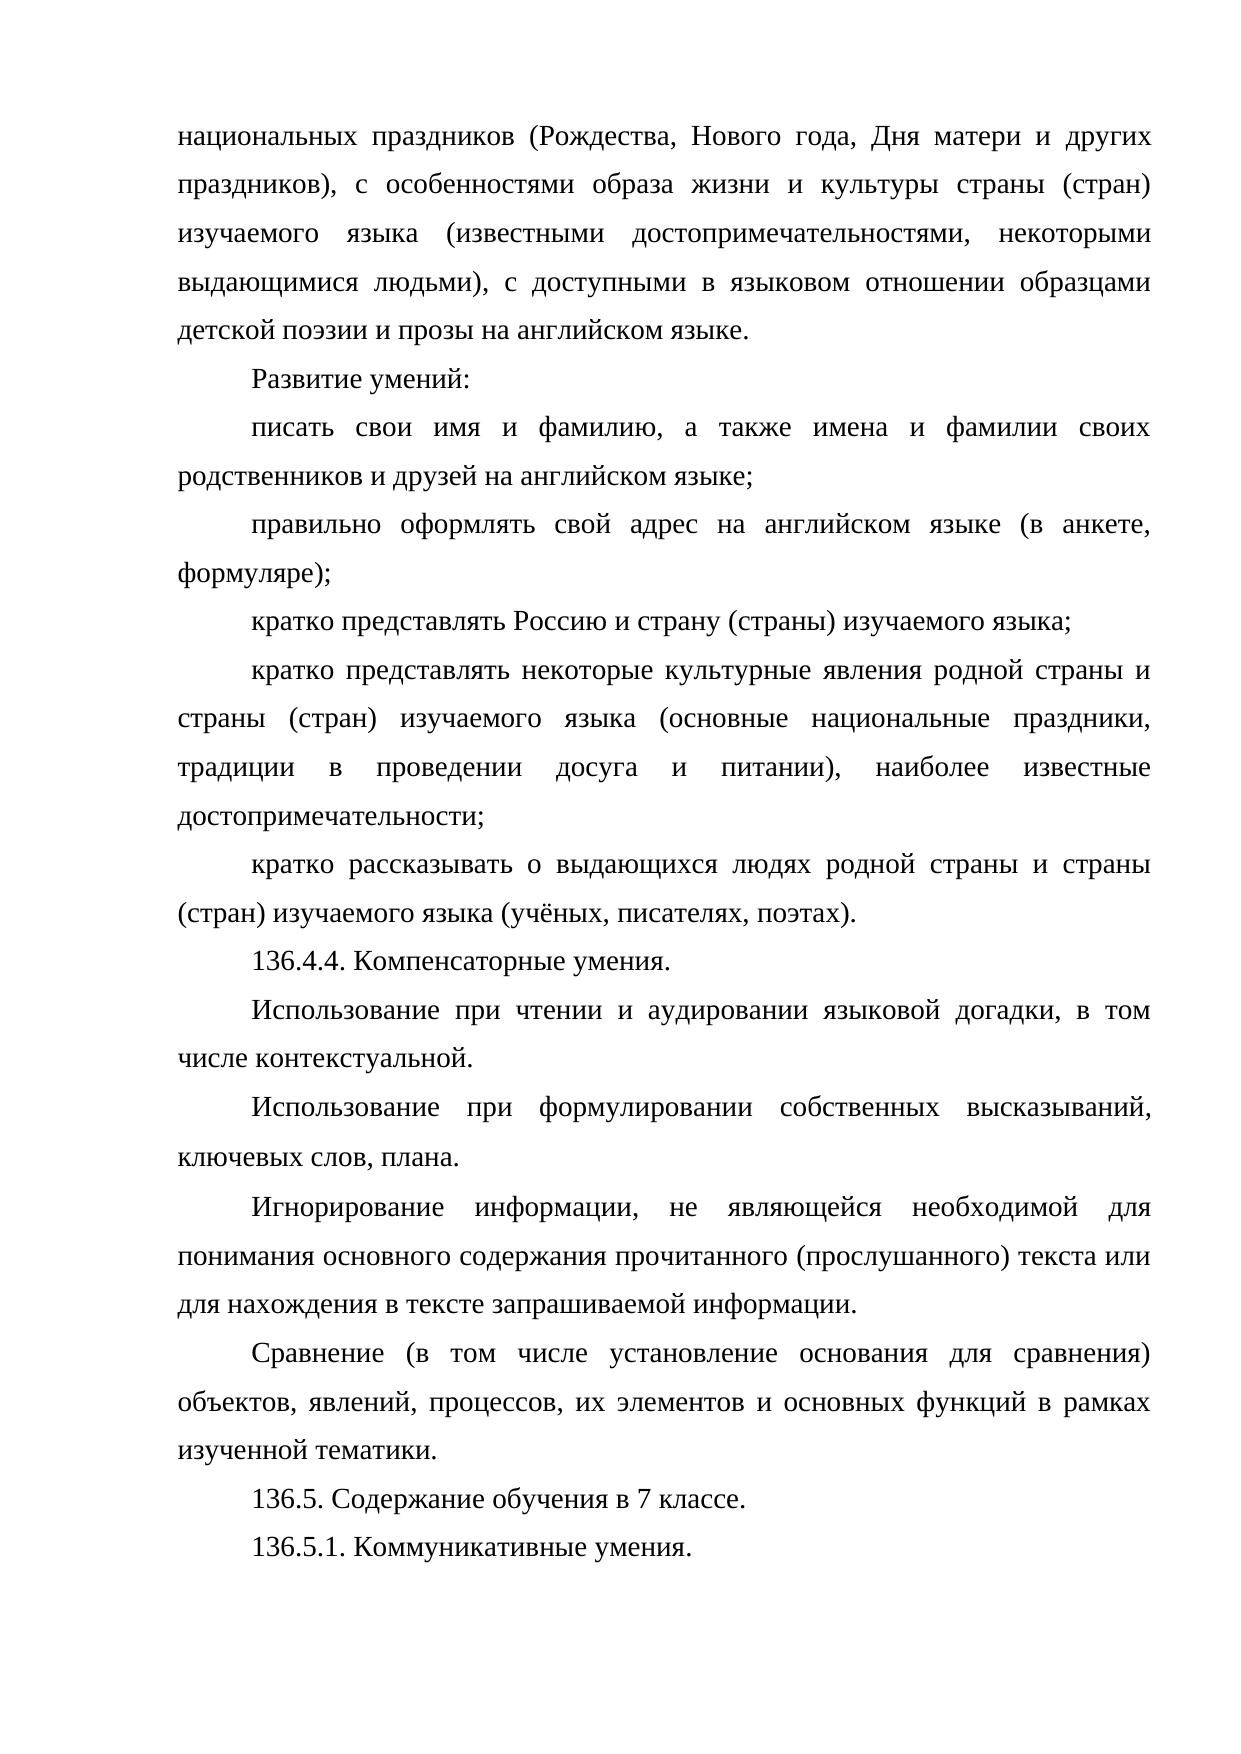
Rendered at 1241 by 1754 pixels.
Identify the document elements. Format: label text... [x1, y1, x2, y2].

text Развитие умений: [177, 361, 1152, 394]
text 136.5. Содержание обучения в 7 классе. [177, 1481, 1152, 1514]
text Использование при формулировании собственных высказываний, ключевых слов, плана. [177, 1089, 1152, 1173]
text Использование при чтении и аудировании языковой догадки, в том числе контекстуальной. [177, 992, 1152, 1074]
text Игнорирование информации, не являющейся необходимой для понимания основного содержания прочитанного (прослушанного) текста или для нахождения в тексте запрашиваемой информации. [177, 1189, 1152, 1320]
text писать свои имя и фамилию, а также имена и фамилии своих родственников и друзей на английском языке; [177, 409, 1152, 491]
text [177, 118, 1152, 346]
text кратко представлять некоторые культурные явления родной страны и страны (стран) изучаемого языка (основные национальные праздники, традиции в проведении досуга и питании), наиболее известные достопримечательности; [177, 652, 1152, 831]
text 136.4.4. Компенсаторные умения. [177, 943, 1152, 977]
text 136.5.1. Коммуникативные умения. [177, 1529, 1152, 1563]
text кратко представлять Россию и страну (страны) изучаемого языка; [177, 603, 1152, 637]
text правильно оформлять свой адрес на английском языке (в анкете, формуляре); [177, 506, 1152, 588]
text кратко рассказывать о выдающихся людях родной страны и страны (стран) изучаемого языка (учёных, писателях, поэтах). [177, 846, 1152, 928]
text Сравнение (в том числе установление основания для сравнения) объектов, явлений, процессов, их элементов и основных функций в рамках изученной тематики. [177, 1335, 1152, 1466]
